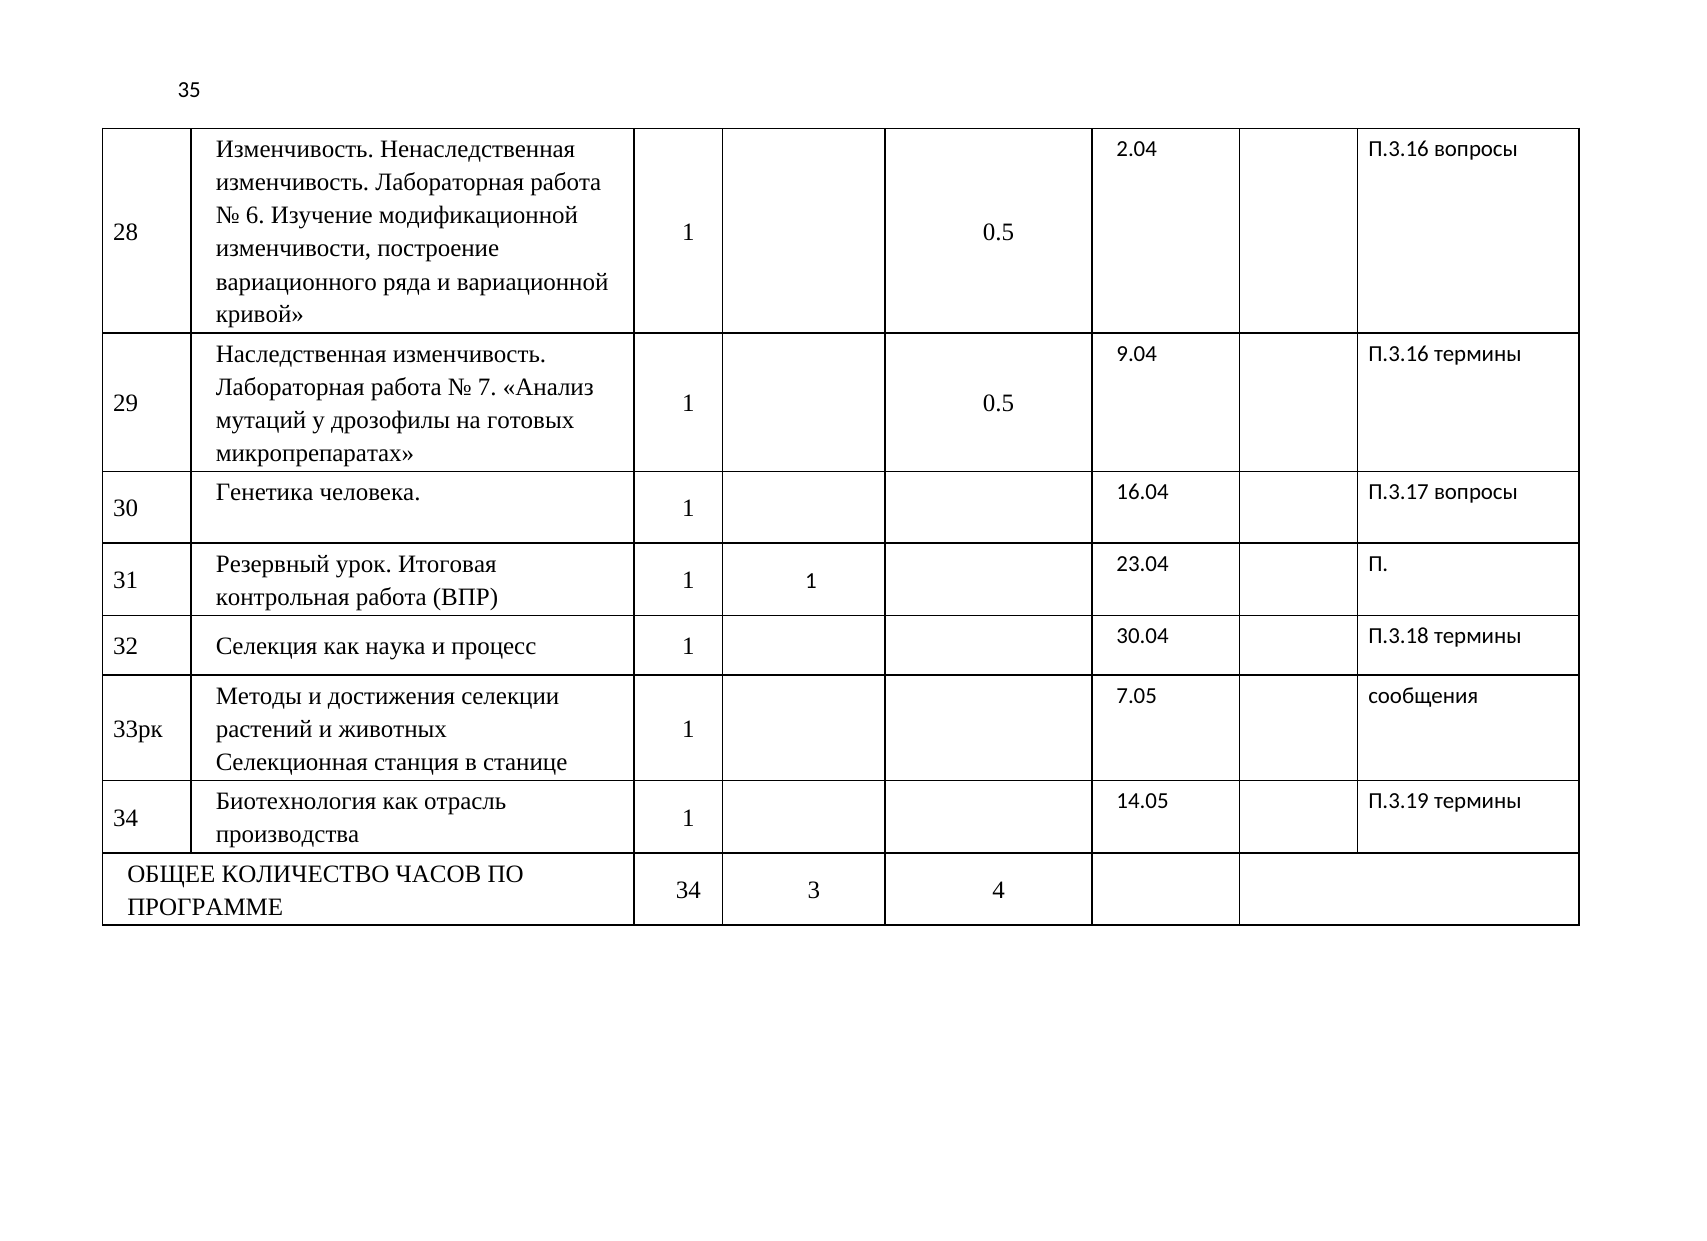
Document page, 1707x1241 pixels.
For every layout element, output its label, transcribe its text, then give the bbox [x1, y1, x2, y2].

table_cell 2.04 [1093, 129, 1239, 332]
table_cell [1093, 854, 1239, 924]
table_cell П.3.16 вопросы [1358, 129, 1578, 332]
table_cell [723, 676, 884, 779]
table_cell [723, 129, 884, 332]
table_cell П.3.18 термины [1358, 616, 1578, 674]
table_cell [886, 676, 1091, 779]
table_cell [1240, 129, 1357, 332]
table_cell [886, 616, 1091, 674]
table_cell [723, 616, 884, 674]
table_cell П.3.16 термины [1358, 334, 1578, 471]
table_cell Методы и достижения селекции растений и животных Селекционная станция в станице [192, 676, 633, 779]
table_cell [886, 472, 1091, 542]
table_cell 0.5 [886, 129, 1091, 332]
table_cell 9.04 [1093, 334, 1239, 471]
table_cell 32 [103, 616, 190, 674]
table_cell Наследственная изменчивость. Лабораторная работа № 7. «Анализ мутаций у дрозофилы на готовых микропрепаратах» [192, 334, 633, 471]
table_cell [723, 472, 884, 542]
table_cell 31 [103, 544, 190, 615]
table_cell П.3.19 термины [1358, 781, 1578, 852]
table_cell 34 [103, 781, 190, 852]
table_cell 1 [635, 781, 722, 852]
table_cell 14.05 [1093, 781, 1239, 852]
table_cell 34 [635, 854, 722, 924]
table_cell [1240, 781, 1357, 852]
table_cell Биотехнология как отрасль производства [192, 781, 633, 852]
table_cell 1 [635, 544, 722, 615]
table_cell 1 [635, 472, 722, 542]
table_cell [886, 544, 1091, 615]
table_cell 30.04 [1093, 616, 1239, 674]
table_cell [1240, 616, 1357, 674]
table_cell П. [1358, 544, 1578, 615]
table_cell 4 [886, 854, 1091, 924]
table_cell [723, 334, 884, 471]
table_cell [1240, 334, 1357, 471]
table_cell [1240, 472, 1357, 542]
table_cell ОБЩЕЕ КОЛИЧЕСТВО ЧАСОВ ПО ПРОГРАММЕ [103, 854, 633, 924]
table_cell 7.05 [1093, 676, 1239, 779]
table_cell Генетика человека. [192, 472, 633, 542]
table_cell 29 [103, 334, 190, 471]
table_cell 23.04 [1093, 544, 1239, 615]
table_cell 33рк [103, 676, 190, 779]
table_cell [1240, 854, 1578, 924]
table_cell 3 [723, 854, 884, 924]
table_cell сообщения [1358, 676, 1578, 779]
table_cell 16.04 [1093, 472, 1239, 542]
table_cell Селекция как наука и процесс [192, 616, 633, 674]
table_cell 0.5 [886, 334, 1091, 471]
table_cell 28 [103, 129, 190, 332]
table_cell [1240, 676, 1357, 779]
table_cell 1 [723, 544, 884, 615]
table_cell 1 [635, 676, 722, 779]
table_cell 1 [635, 334, 722, 471]
table_cell [1240, 544, 1357, 615]
table_cell 1 [635, 129, 722, 332]
table_cell Резервный урок. Итоговая контрольная работа (ВПР) [192, 544, 633, 615]
table_cell Изменчивость. Ненаследственная изменчивость. Лабораторная работа № 6. Изучение модификационной изменчивости, построение вариационного ряда и вариационной кривой» [192, 129, 633, 332]
table_cell [723, 781, 884, 852]
table_cell 30 [103, 472, 190, 542]
table_cell П.3.17 вопросы [1358, 472, 1578, 542]
table_cell [886, 781, 1091, 852]
table_cell 1 [635, 616, 722, 674]
